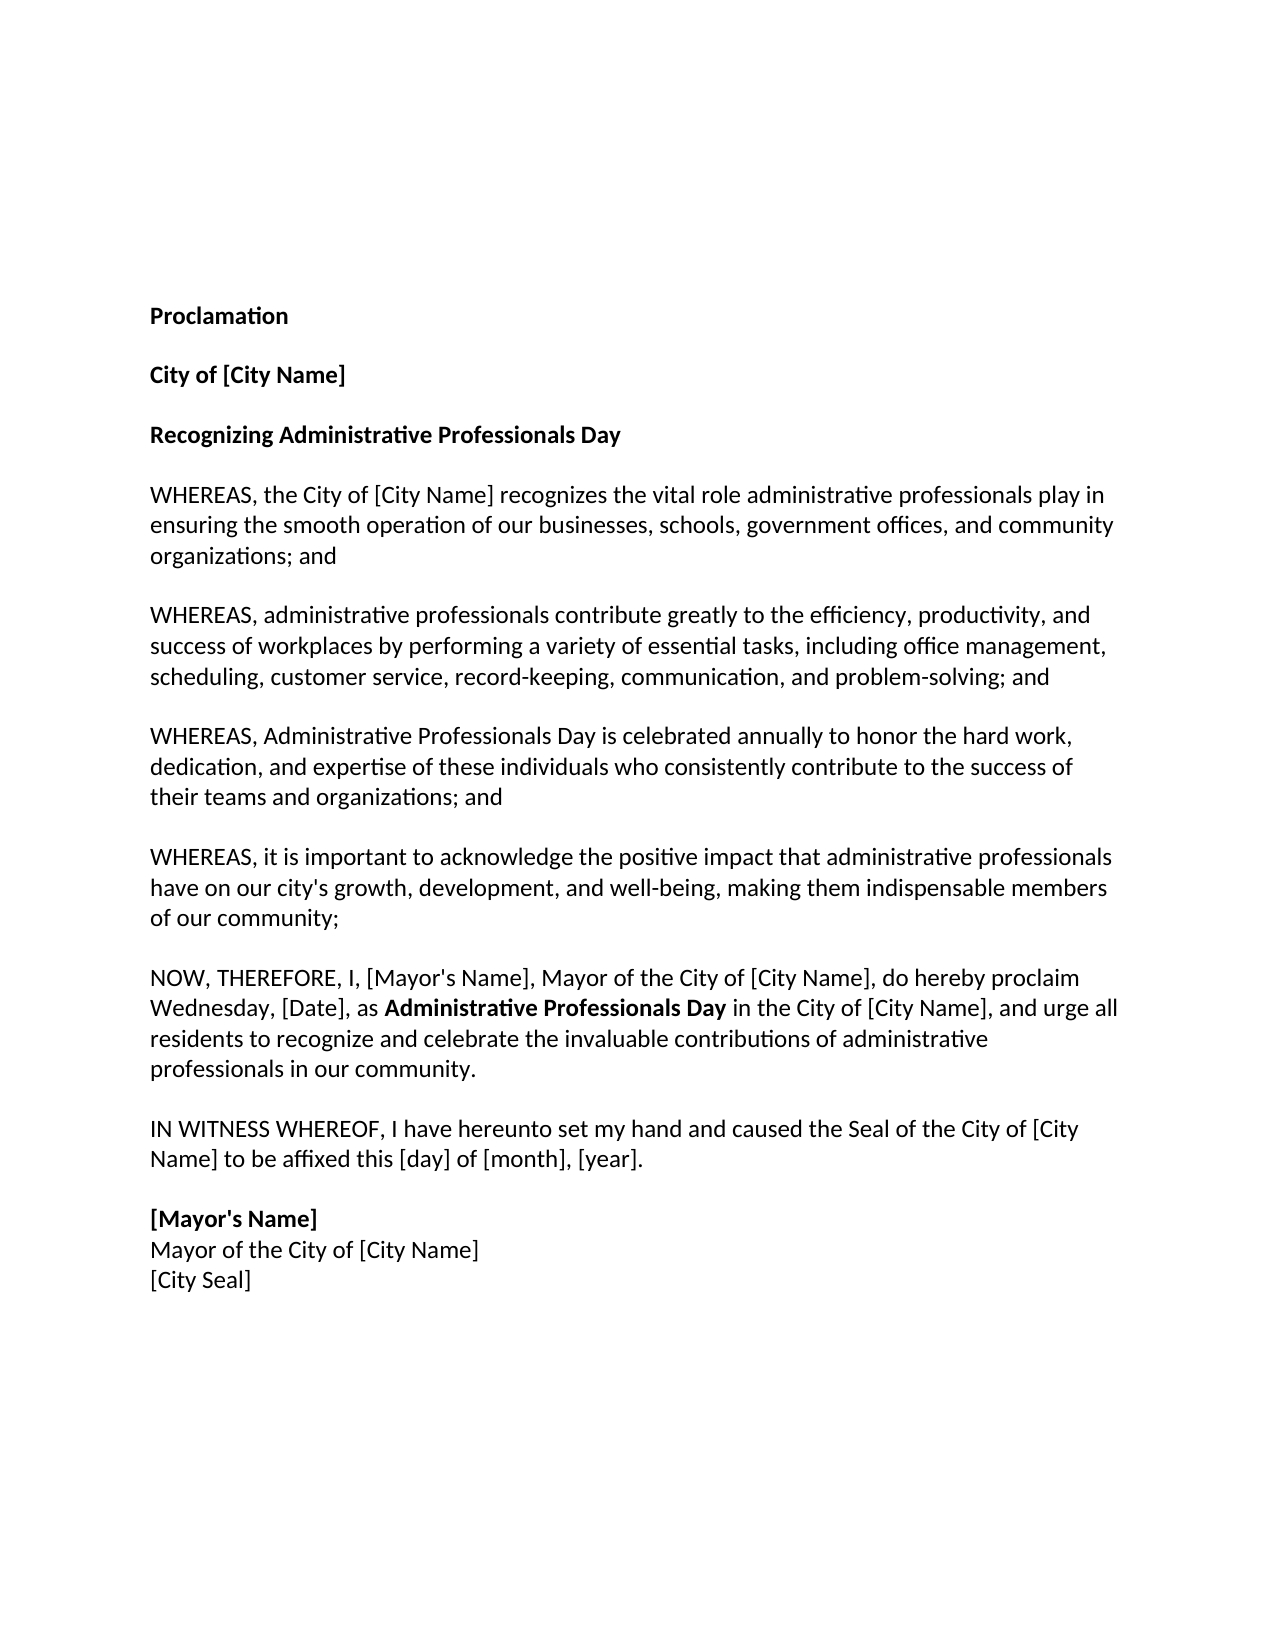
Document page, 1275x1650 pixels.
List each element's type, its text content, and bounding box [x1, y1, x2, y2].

text WHEREAS, Administrative Professionals Day is celebrated annually to honor the hard work, dedication, and expertise of these individuals who consistently contribute to the success of their teams and organizations; and [150, 720, 1125, 812]
text City of [City Name] [150, 359, 1125, 390]
text Proclamation [150, 300, 1125, 330]
text NOW, THEREFORE, I, [Mayor's Name], Mayor of the City of [City Name], do hereby proclaim Wednesday, [Date], as Administrative Professionals Day in the City of [City Name], and urge all residents to recognize and celebrate the invaluable contributions of administrative professionals in our community. [150, 962, 1125, 1084]
text WHEREAS, administrative professionals contribute greatly to the efficiency, productivity, and success of workplaces by performing a variety of essential tasks, including office management, scheduling, customer service, record-keeping, communication, and problem-solving; and [150, 600, 1125, 691]
text [Mayor's Name] Mayor of the City of [City Name] [City Seal] [150, 1203, 1125, 1295]
text IN WITNESS WHEREOF, I have hereunto set my hand and caused the Seal of the City of [City Name] to be affixed this [day] of [month], [year]. [150, 1113, 1125, 1174]
text WHEREAS, the City of [City Name] recognizes the vital role administrative professionals play in ensuring the smooth operation of our businesses, schools, government offices, and community organizations; and [150, 479, 1125, 571]
text WHEREAS, it is important to acknowledge the positive impact that administrative professionals have on our city's growth, development, and well-being, making them indispensable members of our community; [150, 841, 1125, 933]
text Recognizing Administrative Professionals Day [150, 419, 1125, 450]
